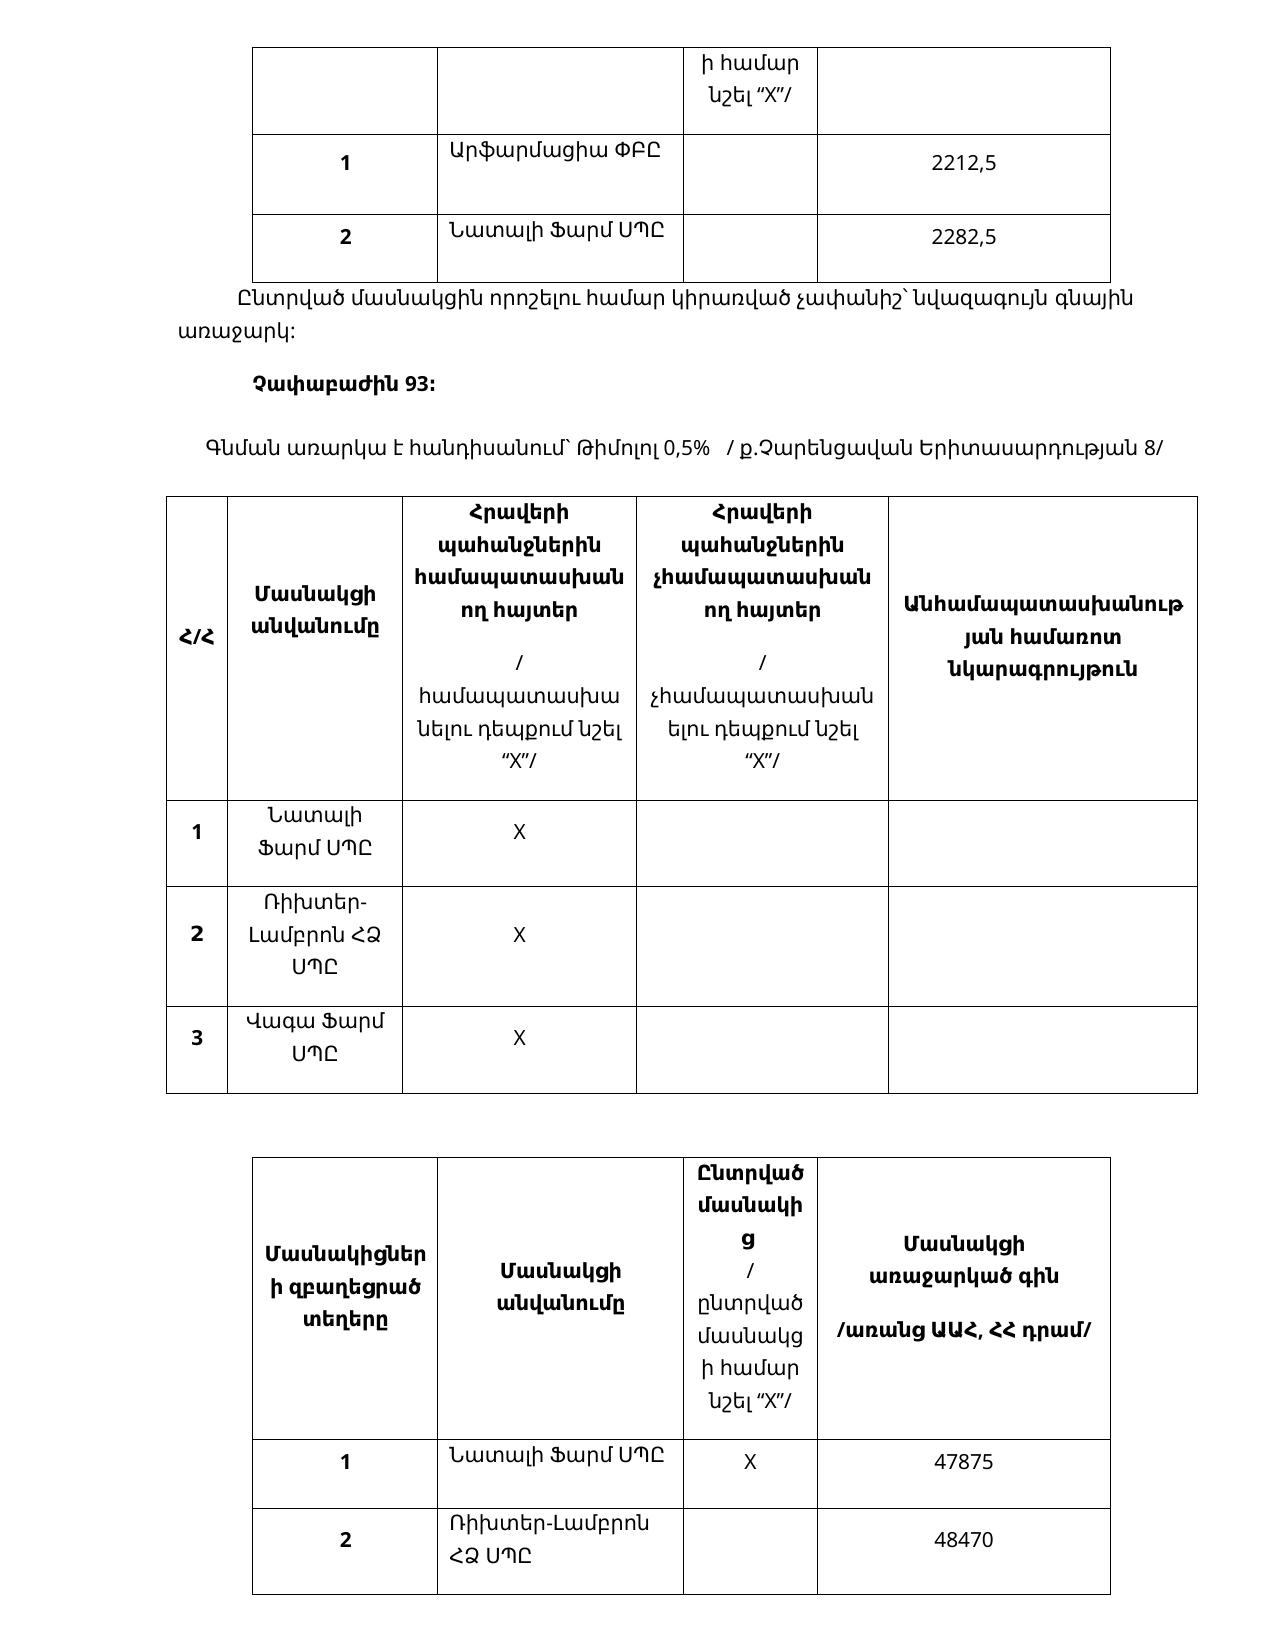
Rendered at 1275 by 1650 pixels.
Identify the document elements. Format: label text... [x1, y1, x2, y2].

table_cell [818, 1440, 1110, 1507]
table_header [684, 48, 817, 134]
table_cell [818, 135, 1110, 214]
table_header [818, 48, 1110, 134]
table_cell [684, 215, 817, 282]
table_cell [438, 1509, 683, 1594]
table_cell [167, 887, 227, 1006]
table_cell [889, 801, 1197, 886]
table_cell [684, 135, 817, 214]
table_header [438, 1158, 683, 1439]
text Ընտրված մասնակցին որոշելու համար կիրառված չափանիշ՝ նվազագույն գնային առաջարկ: [177, 283, 1186, 344]
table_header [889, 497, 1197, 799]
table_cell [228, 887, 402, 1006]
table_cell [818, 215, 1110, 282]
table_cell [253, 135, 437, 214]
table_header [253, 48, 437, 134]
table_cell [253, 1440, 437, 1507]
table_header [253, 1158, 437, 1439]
text Գնման առարկա է հանդիսանում` Թիմոլոլ 0,5% / ք.Չարենցավան Երիտասարդության 8/ [177, 433, 1186, 461]
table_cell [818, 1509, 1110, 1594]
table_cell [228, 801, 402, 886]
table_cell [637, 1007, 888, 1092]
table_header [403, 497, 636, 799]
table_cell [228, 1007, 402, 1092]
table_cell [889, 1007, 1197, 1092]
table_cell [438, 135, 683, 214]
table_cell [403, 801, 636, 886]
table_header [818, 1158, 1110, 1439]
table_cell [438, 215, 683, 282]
text Չափաբաժին 93։ [177, 369, 1186, 398]
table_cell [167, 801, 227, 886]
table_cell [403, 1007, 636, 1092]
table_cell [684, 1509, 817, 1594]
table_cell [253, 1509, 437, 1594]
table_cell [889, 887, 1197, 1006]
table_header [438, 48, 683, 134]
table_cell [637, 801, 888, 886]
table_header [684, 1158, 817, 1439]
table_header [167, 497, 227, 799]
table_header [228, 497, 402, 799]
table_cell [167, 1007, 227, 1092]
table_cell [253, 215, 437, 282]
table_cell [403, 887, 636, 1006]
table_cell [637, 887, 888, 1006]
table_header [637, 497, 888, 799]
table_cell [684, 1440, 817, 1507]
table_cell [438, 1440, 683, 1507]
